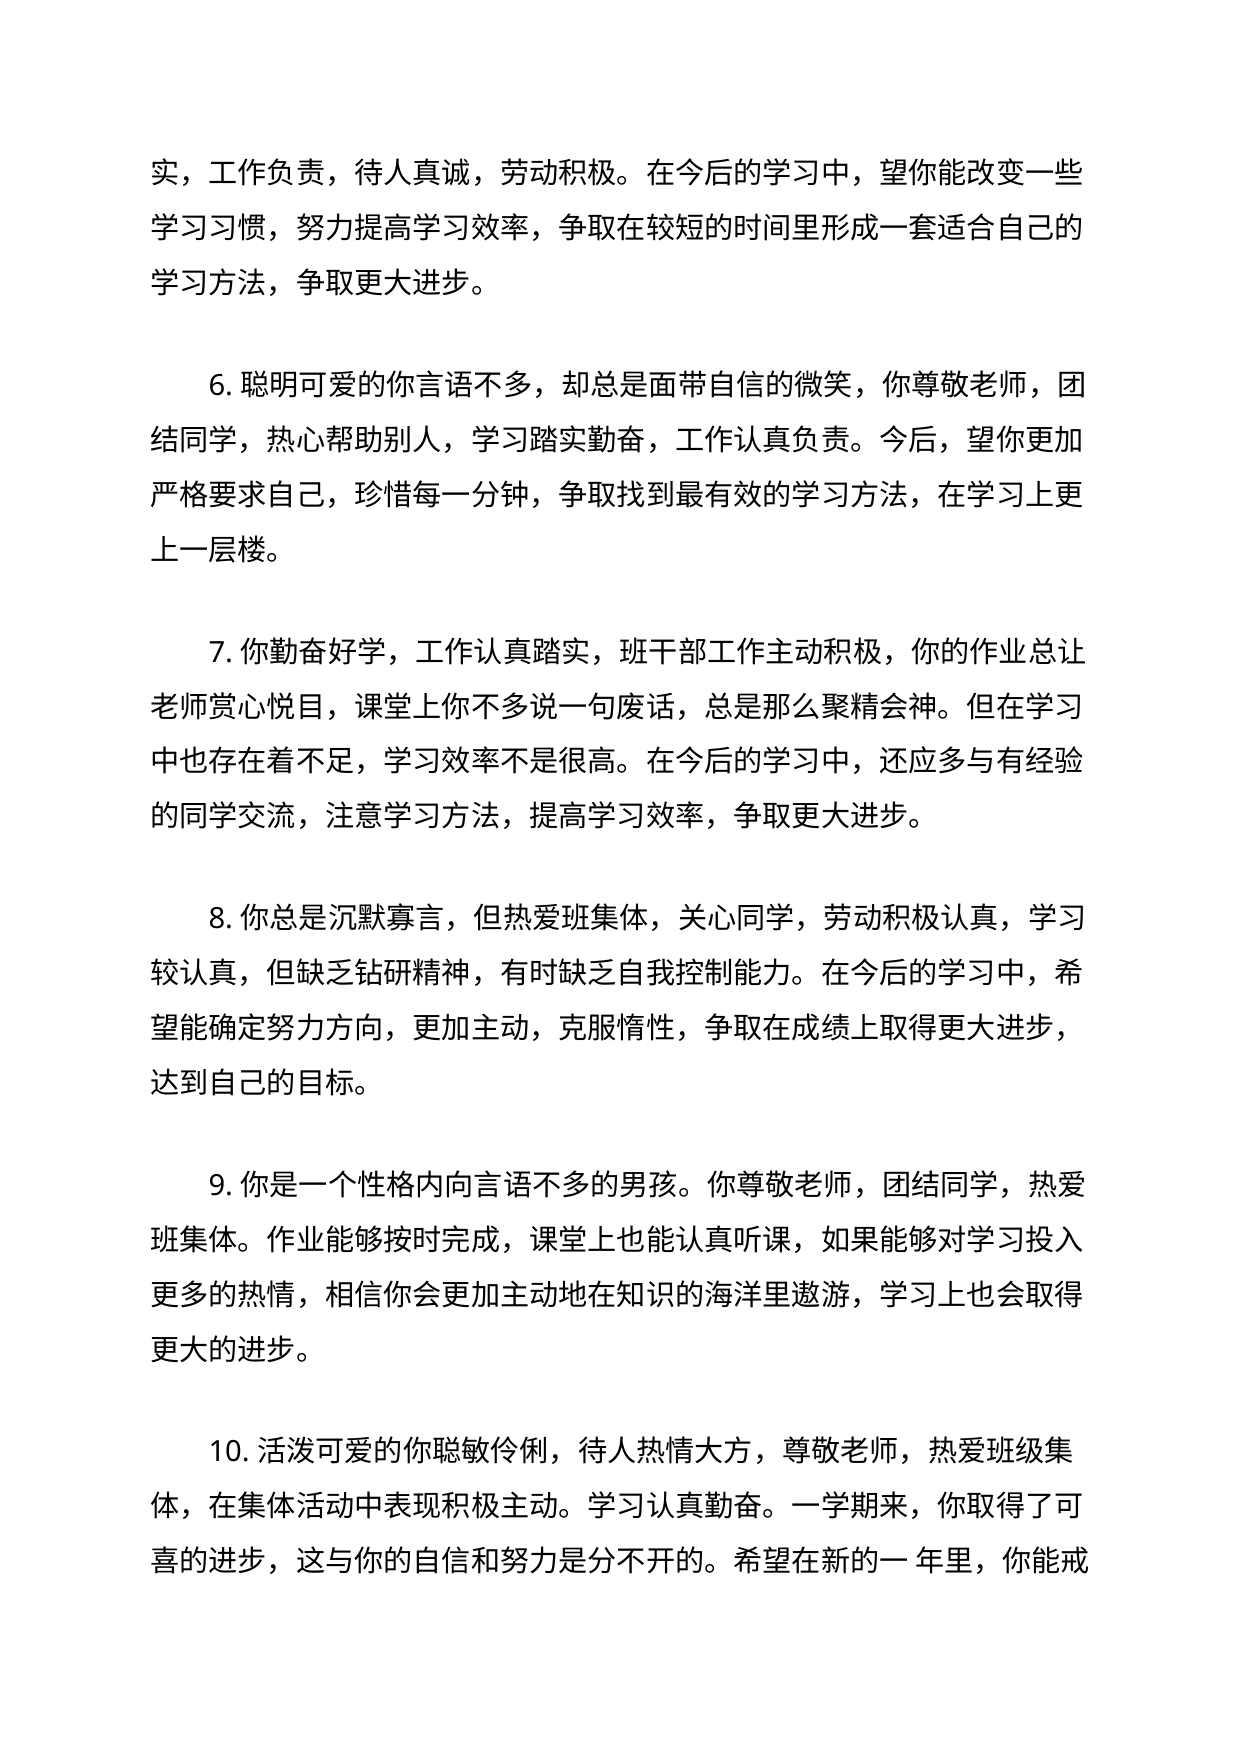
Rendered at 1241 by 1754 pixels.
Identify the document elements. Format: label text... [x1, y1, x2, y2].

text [150, 150, 1090, 302]
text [150, 1428, 1090, 1580]
text 7. 你勤奋好学，工作认真踏实，班干部工作主动积极，你的作业总让老师赏心悦目，课堂上你不多说一句废话，总是那么聚精会神。但在学习中也存在着不足，学习效率不是很高。在今后的学习中，还应多与有经验的同学交流，注意学习方法，提高学习效率，争取更大进步。 [150, 628, 1090, 835]
text 8. 你总是沉默寡言，但热爱班集体，关心同学，劳动积极认真，学习较认真，但缺乏钻研精神，有时缺乏自我控制能力。在今后的学习中，希望能确定努力方向，更加主动，克服惰性，争取在成绩上取得更大进步，达到自己的目标。 [150, 895, 1090, 1102]
text 6. 聪明可爱的你言语不多，却总是面带自信的微笑，你尊敬老师，团结同学，热心帮助别人，学习踏实勤奋，工作认真负责。今后，望你更加严格要求自己，珍惜每一分钟，争取找到最有效的学习方法，在学习上更上一层楼。 [150, 362, 1090, 569]
text 9. 你是一个性格内向言语不多的男孩。你尊敬老师，团结同学，热爱班集体。作业能够按时完成，课堂上也能认真听课，如果能够对学习投入更多的热情，相信你会更加主动地在知识的海洋里遨游，学习上也会取得更大的进步。 [150, 1161, 1090, 1368]
